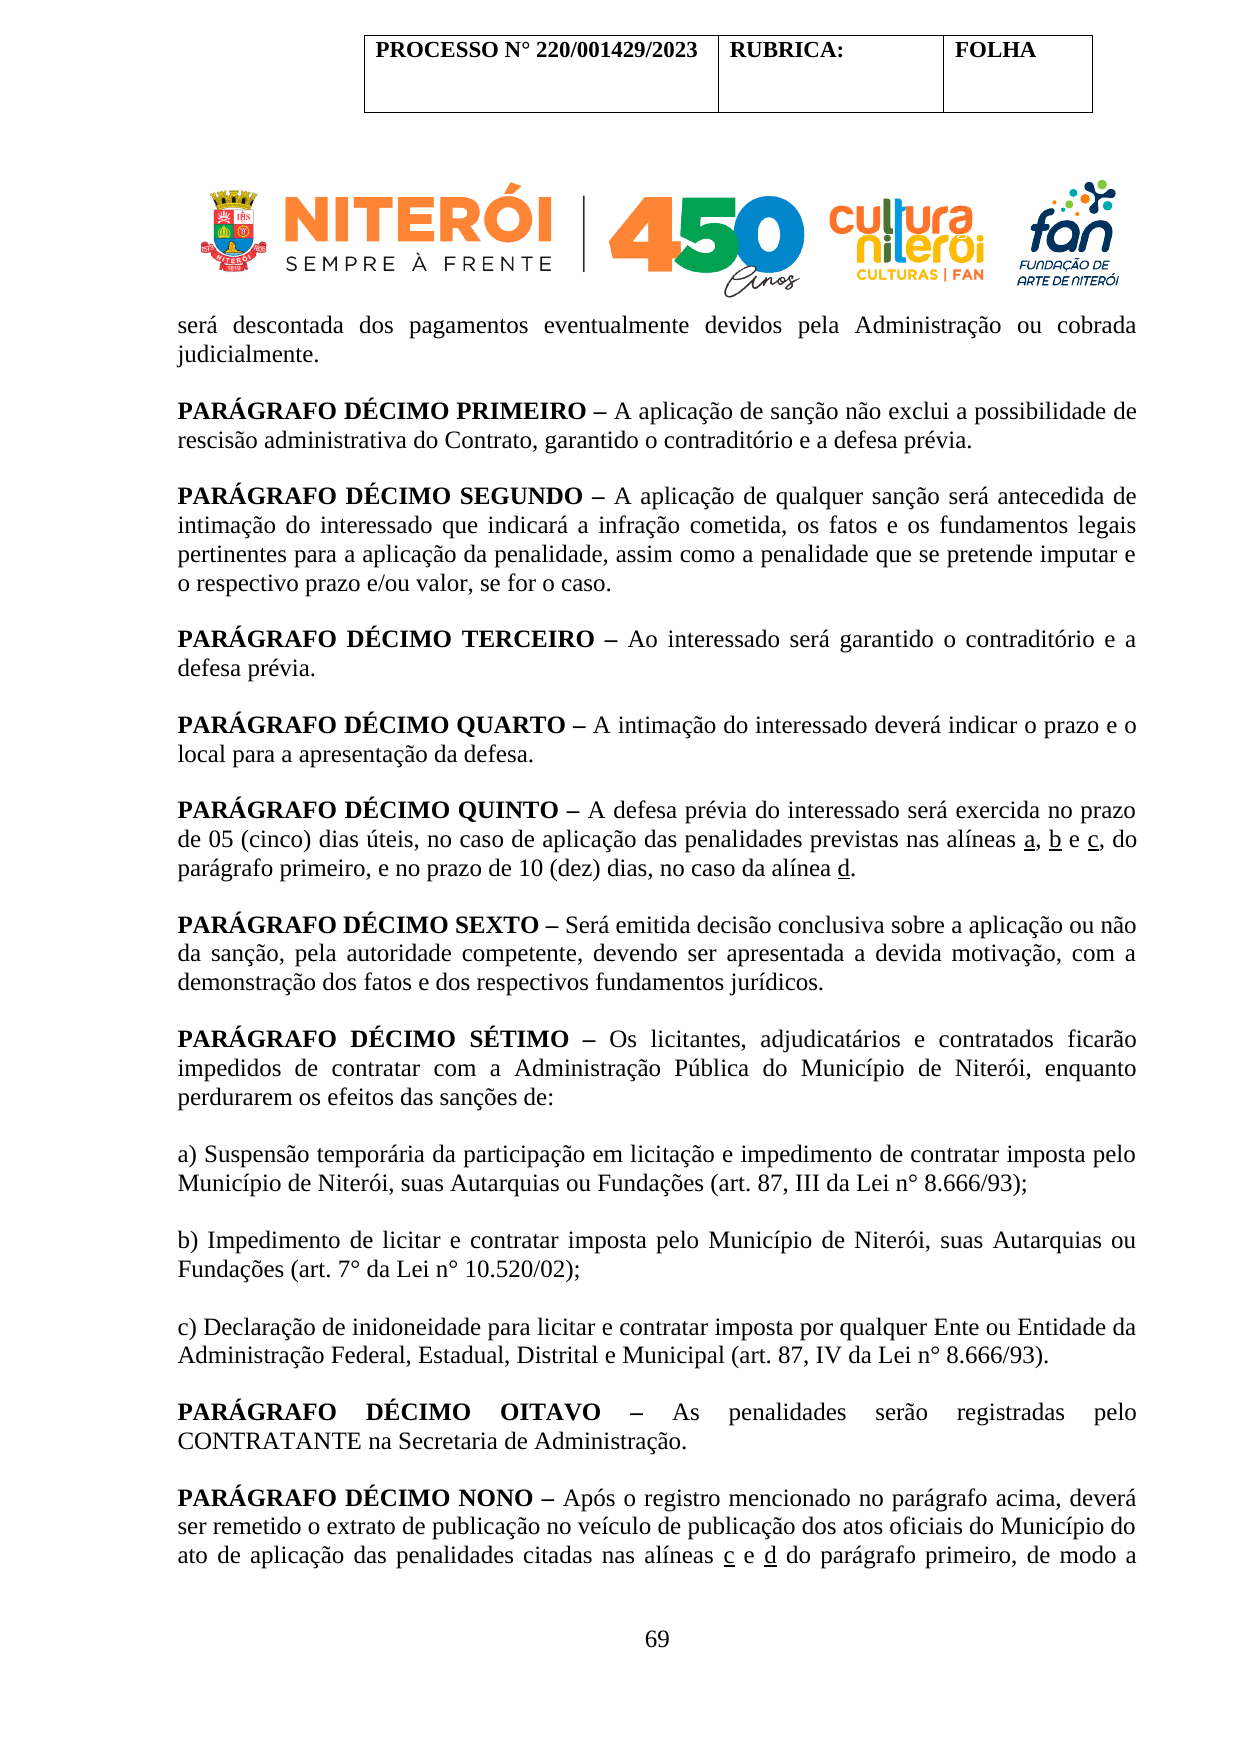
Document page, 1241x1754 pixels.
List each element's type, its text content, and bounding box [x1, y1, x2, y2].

text PARÁGRAFO DÉCIMO TERCEIRO – Ao interessado será garantido o contraditório e a defesa prévia. [177, 624, 1137, 682]
text PARÁGRAFO DÉCIMO SEXTO – Será emitida decisão conclusiva sobre a aplicação ou não da sanção, pela autoridade competente, devendo ser apresentada a devida motivação, com a demonstração dos fatos e dos respectivos fundamentos jurídicos. [177, 910, 1137, 996]
text b) Impedimento de licitar e contratar imposta pelo Município de Niterói, suas Autarquias ou Fundações (art. 7° da Lei n° 10.520/02); [177, 1225, 1137, 1283]
text PARÁGRAFO DÉCIMO SÉTIMO – Os licitantes, adjudicatários e contratados ficarão impedidos de contratar com a Administração Pública do Município de Niterói, enquanto perdurarem os efeitos das sanções de: [177, 1024, 1137, 1110]
text a) Suspensão temporária da participação em licitação e impedimento de contratar imposta pelo Município de Niterói, suas Autarquias ou Fundações (art. 87, III da Lei n° 8.666/93); [177, 1139, 1137, 1197]
text PARÁGRAFO DÉCIMO OITAVO – As penalidades serão registradas pelo CONTRATANTE na Secretaria de Administração. [177, 1397, 1137, 1454]
text PARÁGRAFO DÉCIMO PRIMEIRO – A aplicação de sanção não exclui a possibilidade de rescisão administrativa do Contrato, garantido o contraditório e a defesa prévia. [177, 396, 1137, 453]
text PARÁGRAFO DÉCIMO SEGUNDO – A aplicação de qualquer sanção será antecedida de intimação do interessado que indicará a infração cometida, os fatos e os fundamentos legais pertinentes para a aplicação da penalidade, assim como a penalidade que se pretende imputar e o respectivo prazo e/ou valor, se for o caso. [177, 481, 1137, 596]
text PARÁGRAFO DÉCIMO QUINTO – A defesa prévia do interessado será exercida no prazo de 05 (cinco) dias úteis, no caso de aplicação das penalidades previstas nas alíneas a, b e c, do parágrafo primeiro, e no prazo de 10 (dez) dias, no caso da alínea d. [177, 796, 1137, 882]
picture [177, 144, 1137, 310]
text c) Declaração de inidoneidade para licitar e contratar imposta por qualquer Ente ou Entidade da Administração Federal, Estadual, Distrital e Municipal (art. 87, IV da Lei n° 8.666/93). [177, 1312, 1137, 1369]
text PARÁGRAFO DÉCIMO QUARTO – A intimação do interessado deverá indicar o prazo e o local para a apresentação da defesa. [177, 710, 1137, 767]
